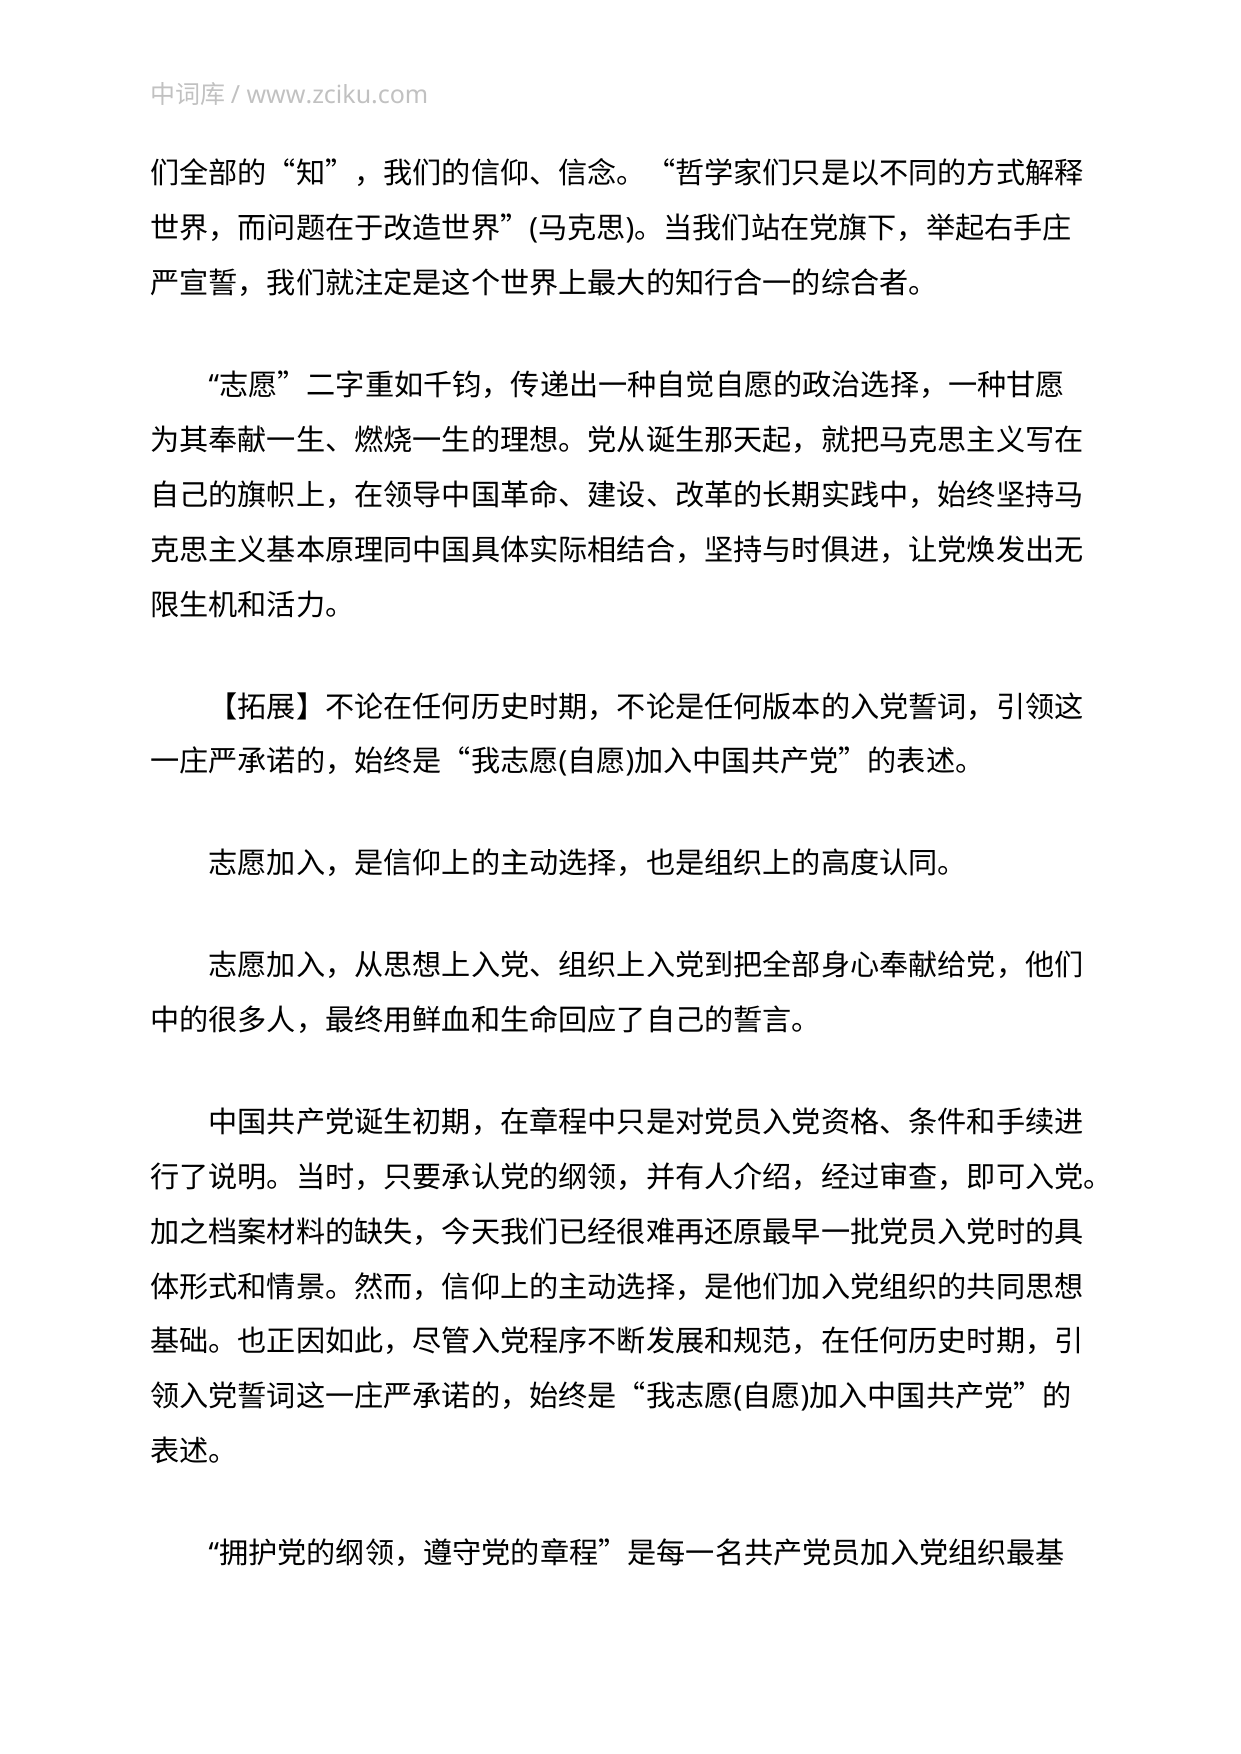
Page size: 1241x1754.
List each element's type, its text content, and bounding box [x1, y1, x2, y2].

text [150, 150, 1090, 302]
text 【拓展】不论在任何历史时期，不论是任何版本的入党誓词，引领这一庄严承诺的，始终是“我志愿(自愿)加入中国共产党”的表述。 [150, 683, 1090, 780]
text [150, 1530, 1090, 1572]
text 志愿加入，从思想上入党、组织上入党到把全部身心奉献给党，他们中的很多人，最终用鲜血和生命回应了自己的誓言。 [150, 942, 1090, 1039]
text 中国共产党诞生初期，在章程中只是对党员入党资格、条件和手续进行了说明。当时，只要承认党的纲领，并有人介绍，经过审查，即可入党。加之档案材料的缺失，今天我们已经很难再还原最早一批党员入党时的具体形式和情景。然而，信仰上的主动选择，是他们加入党组织的共同思想基础。也正因如此，尽管入党程序不断发展和规范，在任何历史时期，引领入党誓词这一庄严承诺的，始终是“我志愿(自愿)加入中国共产党”的表述。 [150, 1098, 1090, 1470]
text “志愿”二字重如千钧，传递出一种自觉自愿的政治选择，一种甘愿为其奉献一生、燃烧一生的理想。党从诞生那天起，就把马克思主义写在自己的旗帜上，在领导中国革命、建设、改革的长期实践中，始终坚持马克思主义基本原理同中国具体实际相结合，坚持与时俱进，让党焕发出无限生机和活力。 [150, 362, 1090, 624]
text 志愿加入，是信仰上的主动选择，也是组织上的高度认同。 [150, 840, 1090, 882]
